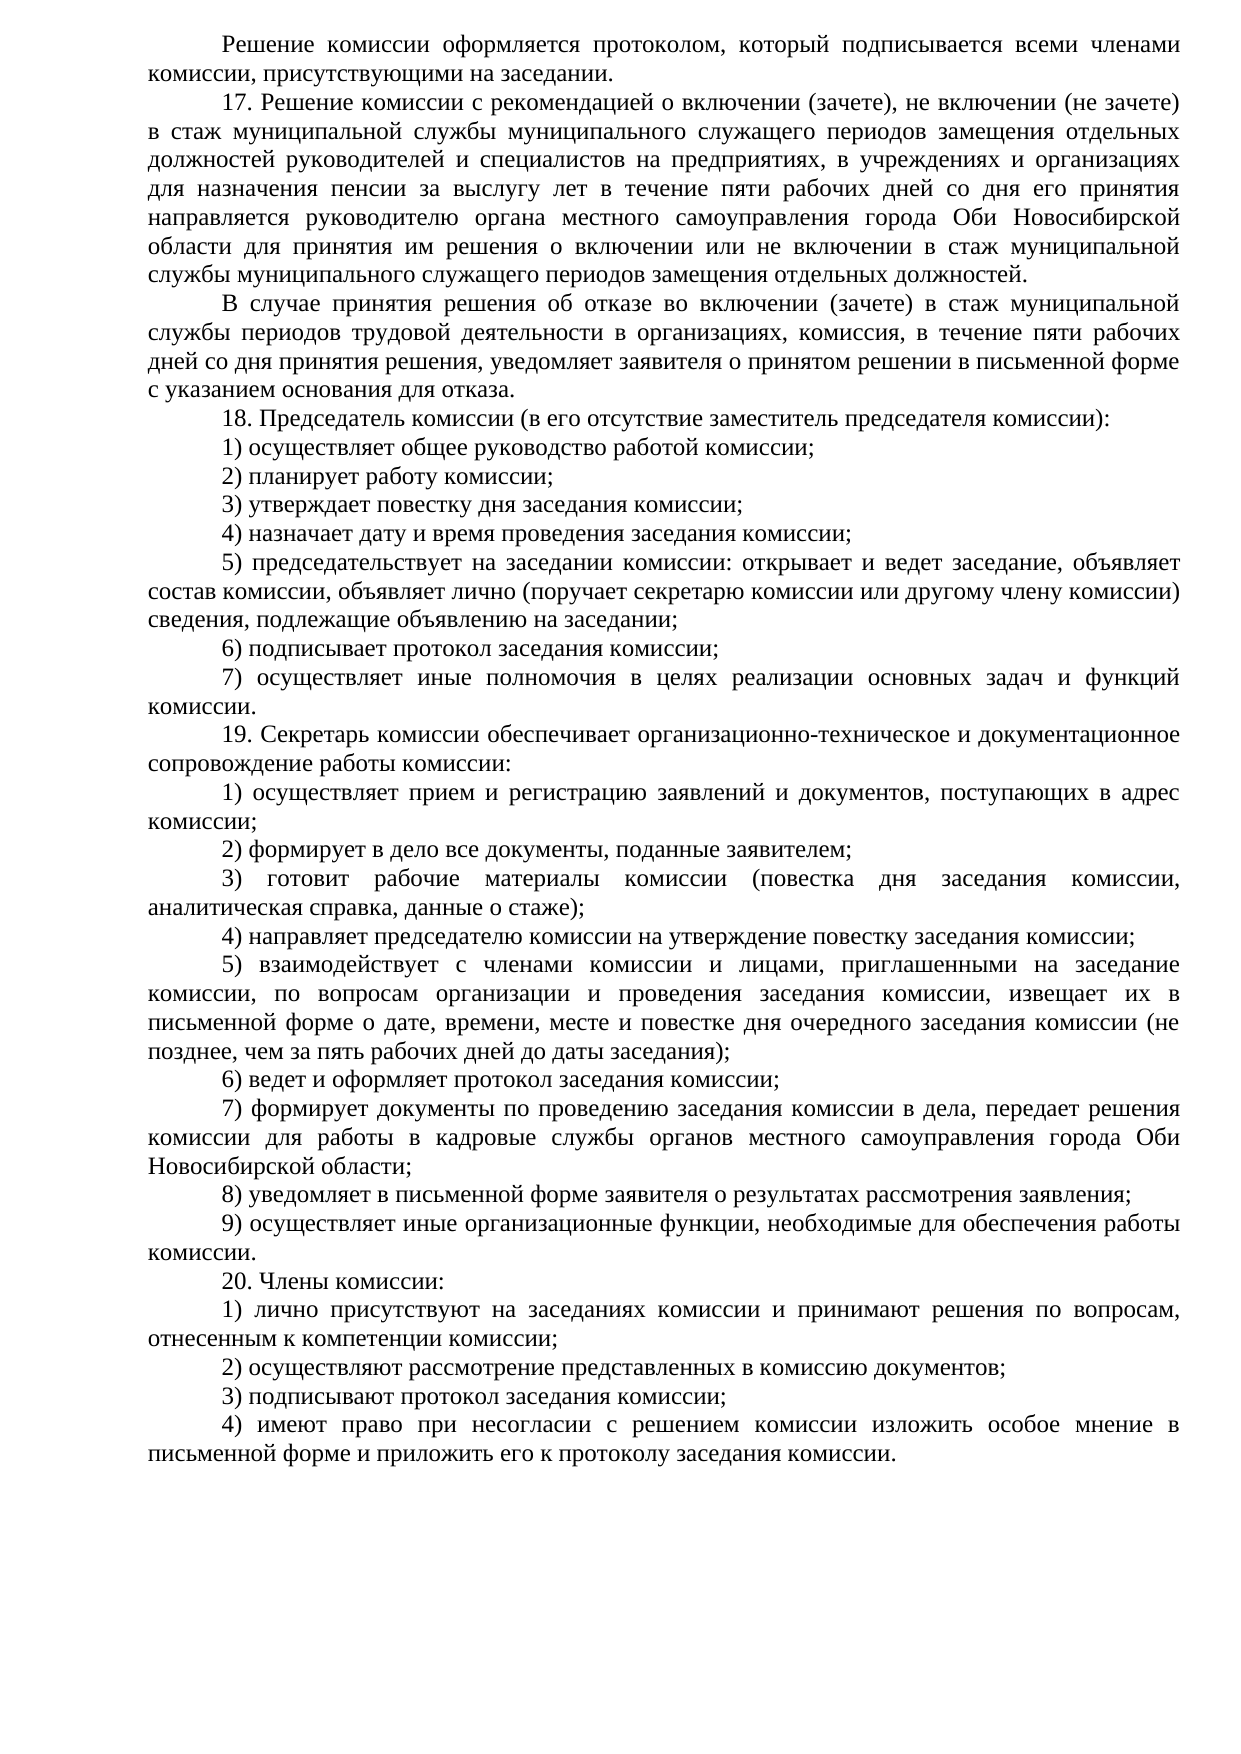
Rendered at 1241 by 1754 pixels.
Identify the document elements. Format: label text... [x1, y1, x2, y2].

text 18. Председатель комиссии (в его отсутствие заместитель председателя комиссии): [148, 403, 1181, 432]
text 7) осуществляет иные полномочия в целях реализации основных задач и функций комиссии. [148, 662, 1181, 719]
text 9) осуществляет иные организационные функции, необходимые для обеспечения работы комиссии. [148, 1208, 1181, 1266]
text 3) утверждает повестку дня заседания комиссии; [148, 489, 1181, 518]
text 20. Члены комиссии: [148, 1266, 1181, 1294]
text 6) подписывает протокол заседания комиссии; [148, 633, 1181, 662]
text 5) взаимодействует с членами комиссии и лицами, приглашенными на заседание комиссии, по вопросам организации и проведения заседания комиссии, извещает их в письменной форме о дате, времени, месте и повестке дня очередного заседания комиссии (не позднее, чем за пять рабочих дней до даты заседания); [148, 949, 1181, 1064]
text 4) назначает дату и время проведения заседания комиссии; [148, 518, 1181, 547]
text 8) уведомляет в письменной форме заявителя о результатах рассмотрения заявления; [148, 1179, 1181, 1208]
text 4) имеют право при несогласии с решением комиссии изложить особое мнение в письменной форме и приложить его к протоколу заседания комиссии. [148, 1409, 1181, 1467]
text 17. Решение комиссии с рекомендацией о включении (зачете), не включении (не зачете) в стаж муниципальной службы муниципального служащего периодов замещения отдельных должностей руководителей и специалистов на предприятиях, в учреждениях и организациях для назначения пенсии за выслугу лет в течение пяти рабочих дней со дня его принятия направляется руководителю органа местного самоуправления города Оби Новосибирской области для принятия им решения о включении или не включении в стаж муниципальной службы муниципального служащего периодов замещения отдельных должностей. [148, 87, 1181, 288]
text 3) подписывают протокол заседания комиссии; [148, 1381, 1181, 1409]
text 1) осуществляет общее руководство работой комиссии; [148, 432, 1181, 461]
text 2) формирует в дело все документы, поданные заявителем; [148, 834, 1181, 863]
text 6) ведет и оформляет протокол заседания комиссии; [148, 1064, 1181, 1093]
text 4) направляет председателю комиссии на утверждение повестку заседания комиссии; [148, 921, 1181, 949]
text 2) планирует работу комиссии; [148, 461, 1181, 489]
text 3) готовит рабочие материалы комиссии (повестка дня заседания комиссии, аналитическая справка, данные о стаже); [148, 863, 1181, 921]
text В случае принятия решения об отказе во включении (зачете) в стаж муниципальной службы периодов трудовой деятельности в организациях, комиссия, в течение пяти рабочих дней со дня принятия решения, уведомляет заявителя о принятом решении в письменной форме с указанием основания для отказа. [148, 288, 1181, 403]
text 5) председательствует на заседании комиссии: открывает и ведет заседание, объявляет состав комиссии, объявляет лично (поручает секретарю комиссии или другому члену комиссии) сведения, подлежащие объявлению на заседании; [148, 547, 1181, 633]
text 1) лично присутствуют на заседаниях комиссии и принимают решения по вопросам, отнесенным к компетенции комиссии; [148, 1294, 1181, 1352]
text 1) осуществляет прием и регистрацию заявлений и документов, поступающих в адрес комиссии; [148, 777, 1181, 834]
text 7) формирует документы по проведению заседания комиссии в дела, передает решения комиссии для работы в кадровые службы органов местного самоуправления города Оби Новосибирской области; [148, 1093, 1181, 1179]
text 19. Секретарь комиссии обеспечивает организационно-техническое и документационное сопровождение работы комиссии: [148, 719, 1181, 777]
text Решение комиссии оформляется протоколом, который подписывается всеми членами комиссии, присутствующими на заседании. [148, 29, 1181, 87]
text 2) осуществляют рассмотрение представленных в комиссию документов; [148, 1352, 1181, 1381]
